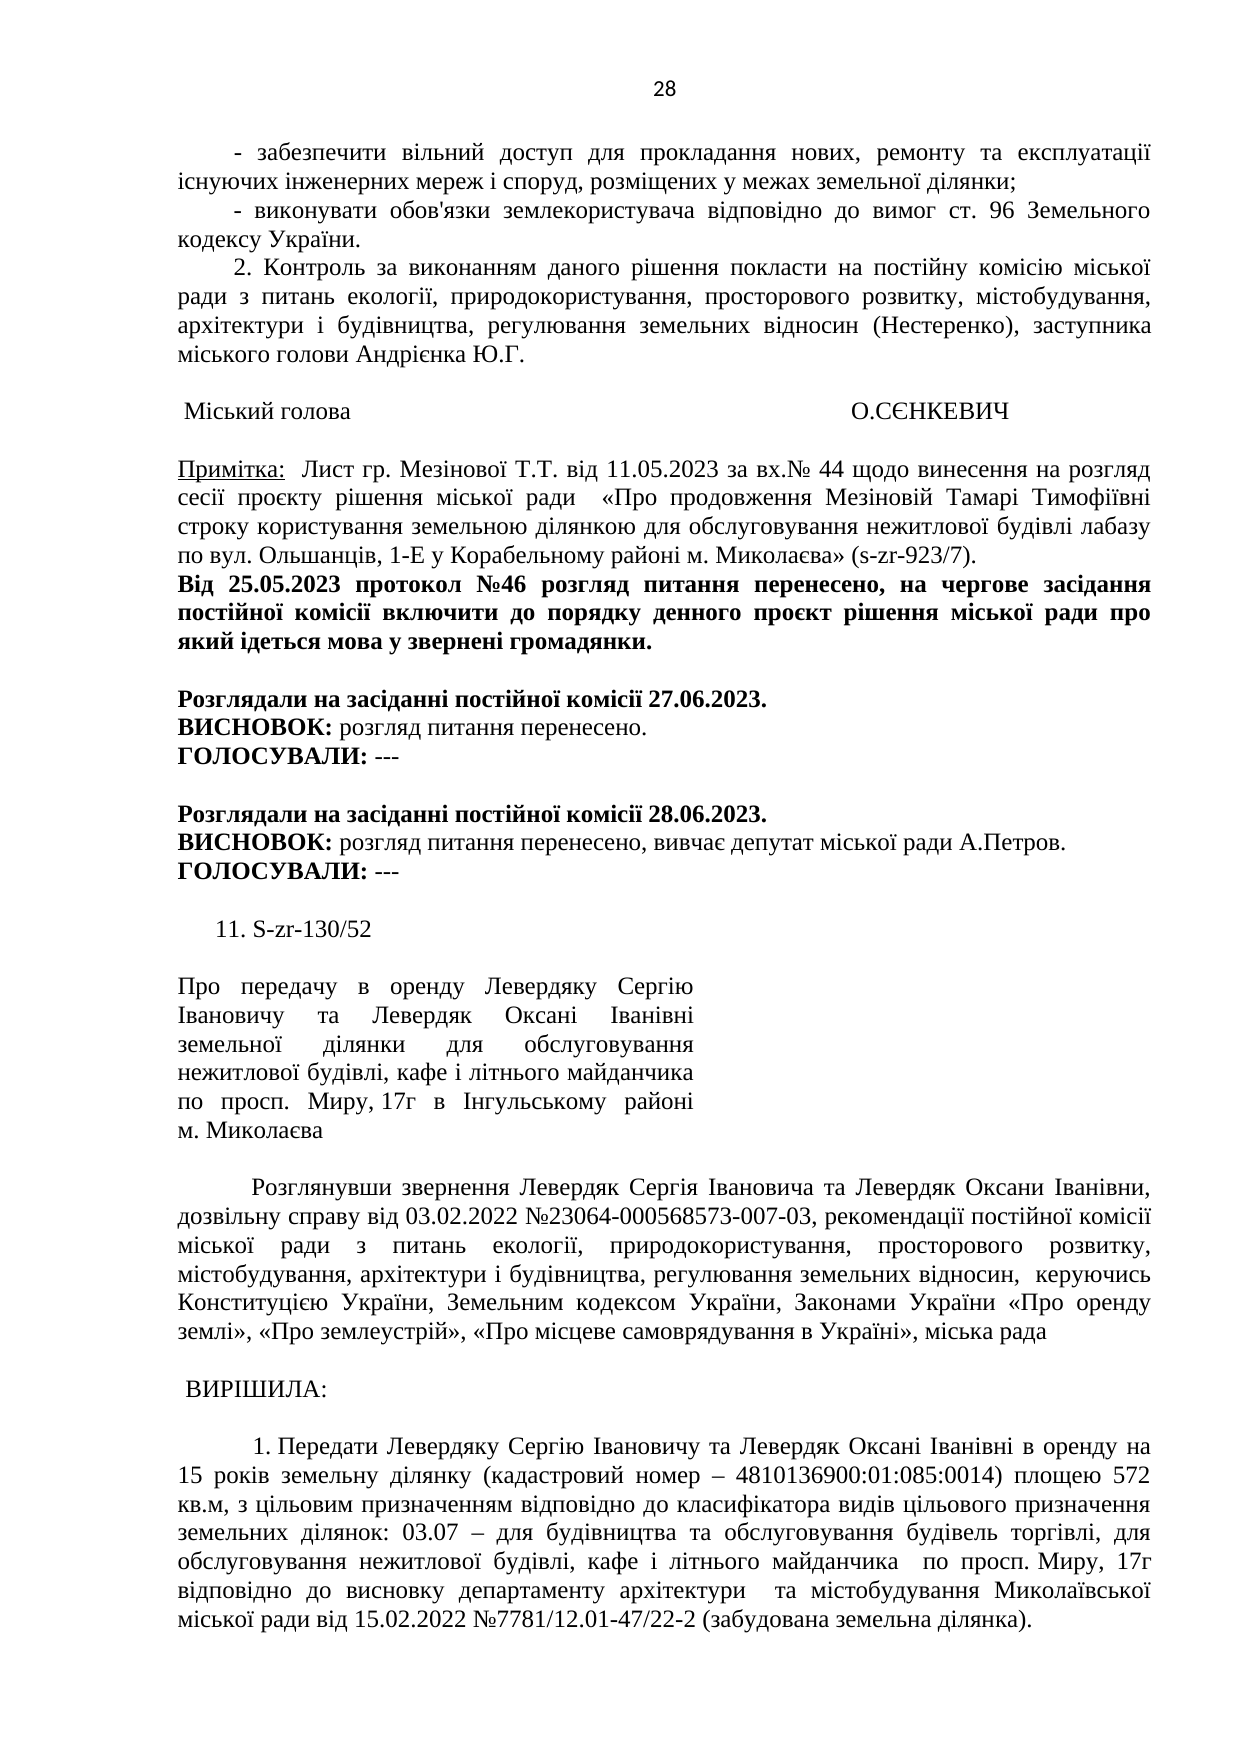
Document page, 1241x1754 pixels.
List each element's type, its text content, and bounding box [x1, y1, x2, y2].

text 2. Контроль за виконанням даного рішення покласти на постійну комісію міської ради з питань екології, природокористування, просторового розвитку, містобудування, архітектури і будівництва, регулювання земельних відносин (Нестеренко), заступника міського голови Андрієнка Ю.Г. [177, 252, 1152, 367]
text ГОЛОСУВАЛИ: --- [177, 856, 1152, 885]
text Від 25.05.2023 протокол №46 розгляд питання перенесено, на чергове засідання постійної комісії включити до порядку денного проєкт рішення міської ради про який ідеться мова у звернені громадянки. [177, 569, 1152, 655]
list S-zr-130/52 [215, 914, 1152, 942]
text ВИСНОВОК: розгляд питання перенесено, вивчає депутат міської ради А.Петров. [177, 827, 1152, 856]
text Примітка: Лист гр. Мезінової Т.Т. від 11.05.2023 за вх.№ 44 щодо винесення на розгляд сесії проєкту рішення міської ради «Про продовження Мезіновій Тамарі Тимофіївні строку користування земельною ділянкою для обслуговування нежитлової будівлі лабазу по вул. Ольшанців, 1-Е у Корабельному районі м. Миколаєва» (s-zr-923/7). [177, 454, 1152, 569]
text Розглядали на засіданні постійної комісії 28.06.2023. [177, 799, 1152, 827]
text ВИСНОВОК: розгляд питання перенесено. [177, 712, 1152, 741]
text Міський голова О.СЄНКЕВИЧ [177, 396, 1152, 425]
text Розглядали на засіданні постійної комісії 27.06.2023. [177, 684, 1152, 712]
text ГОЛОСУВАЛИ: --- [177, 741, 1152, 770]
text 1. Передати Левердяку Сергію Івановичу та Левердяк Оксані Іванівні в оренду на 15 років земельну ділянку (кадастровий номер – 4810136900:01:085:0014) площею 572 кв.м, з цільовим призначенням відповідно до класифікатора видів цільового призначення земельних ділянок: 03.07 – для будівництва та обслуговування будівель торгівлі, для обслуговування нежитлової будівлі, кафе і літнього майданчика по просп. Миру, 17г відповідно до висновку департаменту архітектури та містобудування Миколаївської міської ради від 15.02.2022 №7781/12.01-47/22-2 (забудована земельна ділянка). [177, 1431, 1152, 1632]
text ВИРІШИЛА: [177, 1374, 1152, 1402]
text - забезпечити вільний доступ для прокладання нових, ремонту та експлуатації існуючих інженерних мереж і споруд, розміщених у межах земельної ділянки; [177, 137, 1152, 195]
text Розглянувши звернення Левердяк Сергія Івановича та Левердяк Оксани Іванівни, дозвільну справу від 03.02.2022 №23064-000568573-007-03, рекомендації постійної комісії міської ради з питань екології, природокористування, просторового розвитку, містобудування, архітектури і будівництва, регулювання земельних відносин, керуючись Конституцією України, Земельним кодексом України, Законами України «Про оренду землі», «Про землеустрій», «Про місцеве самоврядування в Україні», міська рада [177, 1172, 1152, 1345]
text - виконувати обов'язки землекористувача відповідно до вимог ст. 96 Земельного кодексу України. [177, 195, 1152, 252]
text Про передачу в оренду Левердяку Сергію Івановичу та Левердяк Оксані Іванівні земельної ділянки для обслуговування нежитлової будівлі, кафе і літнього майданчика по просп. Миру, 17г в Інгульському районі м. Миколаєва [177, 971, 694, 1144]
